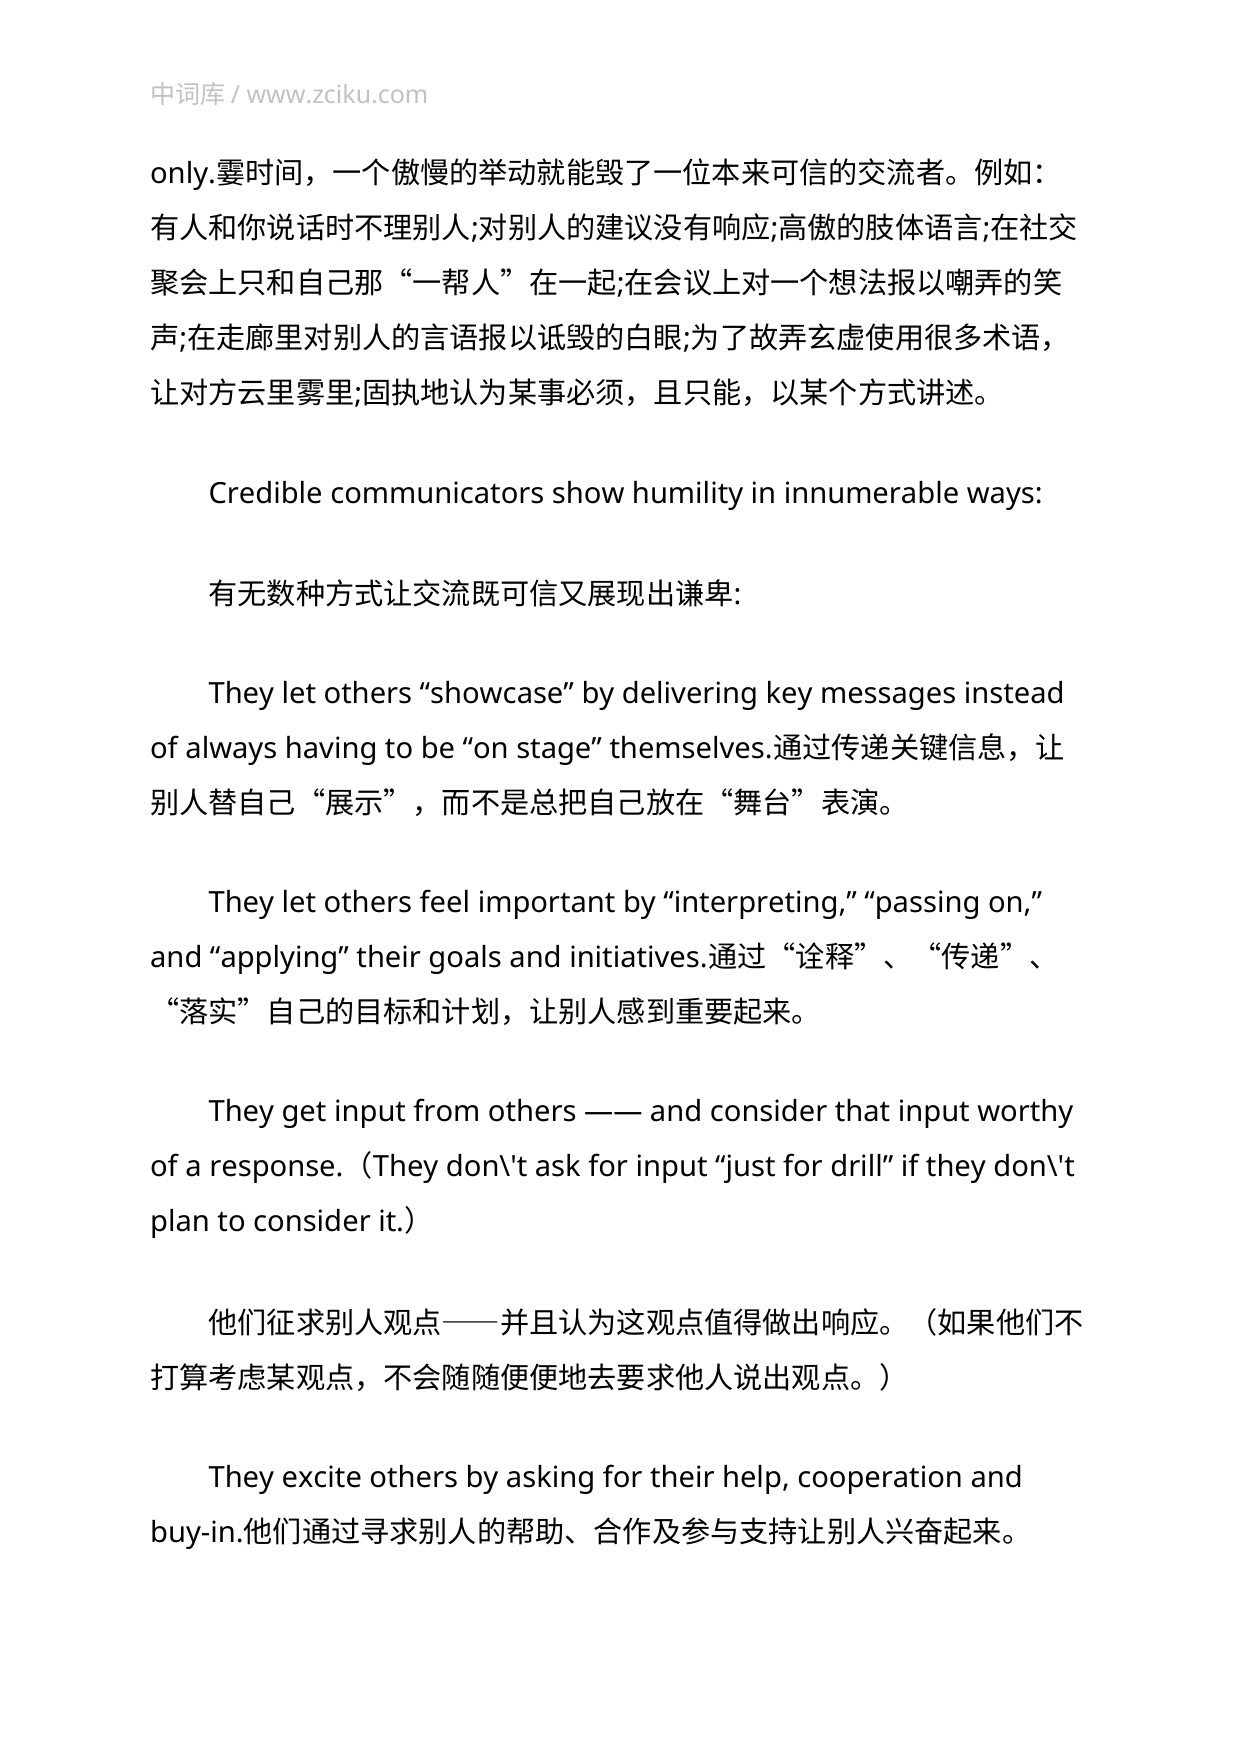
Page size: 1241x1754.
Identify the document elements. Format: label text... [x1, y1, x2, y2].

text 有无数种方式让交流既可信又展现出谦卑: [150, 570, 1090, 613]
text Credible communicators show humility in innumerable ways: [150, 472, 1090, 512]
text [150, 150, 1090, 412]
text They let others feel important by “interpreting,” “passing on,” and “applying” their goals and initiatives.通过“诠释”、“传递”、“落实”自己的目标和计划，让别人感到重要起来。 [150, 881, 1090, 1031]
text 他们征求别人观点——并且认为这观点值得做出响应。（如果他们不打算考虑某观点，不会随随便便地去要求他人说出观点。） [150, 1300, 1090, 1397]
text They let others “showcase” by delivering key messages instead of always having to be “on stage” themselves.通过传递关键信息，让别人替自己“展示”，而不是总把自己放在“舞台”表演。 [150, 672, 1090, 822]
text They get input from others —— and consider that input worthy of a response.（They don\'t ask for input “just for drill” if they don\'t plan to consider it.） [150, 1091, 1090, 1240]
text They excite others by asking for their help, cooperation and buy-in.他们通过寻求别人的帮助、合作及参与支持让别人兴奋起来。 [150, 1456, 1090, 1551]
